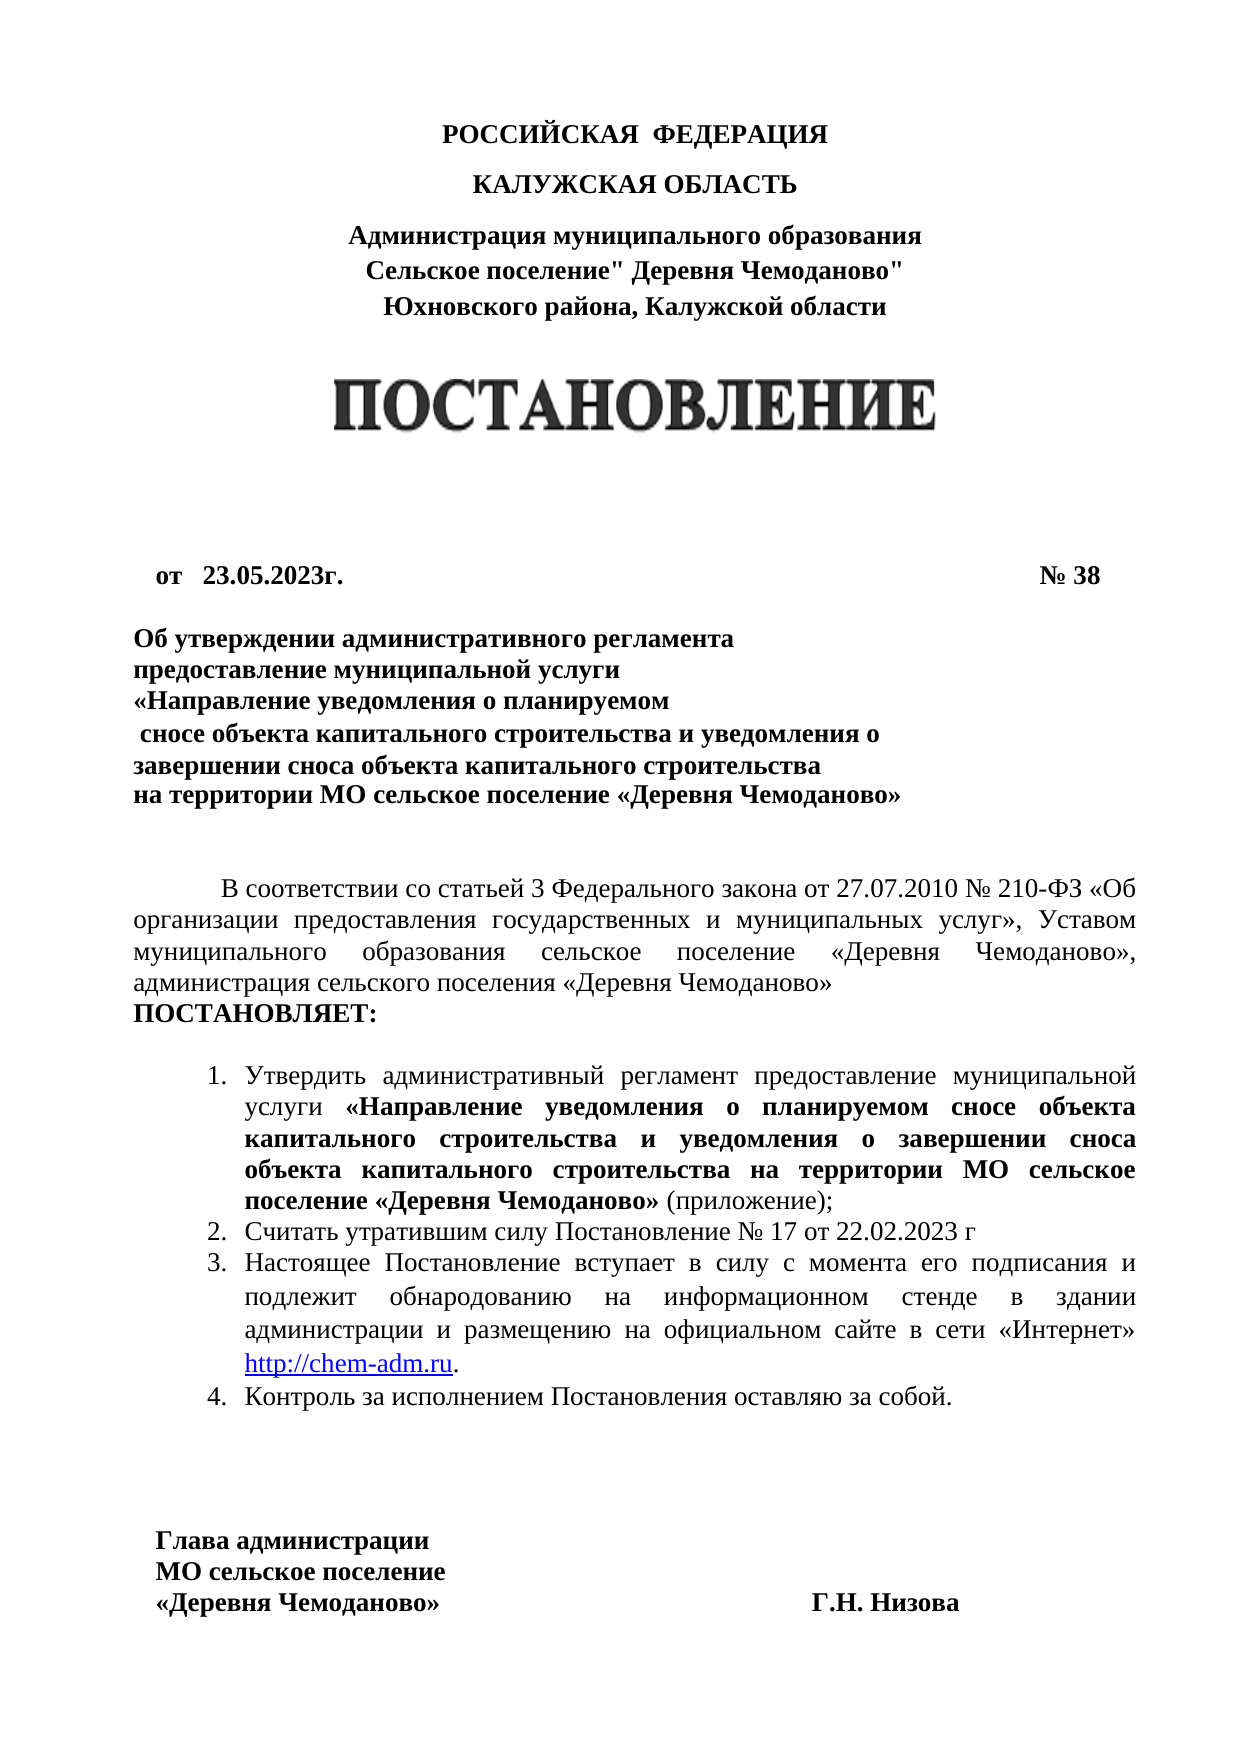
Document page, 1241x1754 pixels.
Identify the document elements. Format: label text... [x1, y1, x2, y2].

text предоставление муниципальной услуги [133, 653, 1137, 684]
text КАЛУЖСКАЯ ОБЛАСТЬ [133, 168, 1137, 200]
text В соответствии со статьей 3 Федерального закона от 27.07.2010 № 210-ФЗ «Об организации предоставления государственных и муниципальных услуг», Уставом муниципального образования сельское поселение «Деревня Чемоданово», администрация сельского поселения «Деревня Чемоданово» [133, 872, 1137, 997]
list Настоящее Постановление вступает в силу с момента его подписания и подлежит обнародованию на информационном стенде в здании администрации и размещению на официальном сайте в сети «Интернет» http://chem-adm.ru. [207, 1246, 1137, 1378]
text завершении сноса объекта капитального строительства [133, 751, 1137, 780]
text ПОСТАНОВЛЯЕТ: [133, 997, 1137, 1028]
list Утвердить административный регламент предоставление муниципальной услуги «Направление уведомления о планируемом сносе объекта капитального строительства и уведомления о завершении сноса объекта капитального строительства на территории МО сельское поселение «Деревня Чемоданово» (приложение); [207, 1059, 1137, 1215]
text «Деревня Чемоданово» Г.Н. Низова [155, 1586, 1137, 1617]
subtitle Юхновского района, Калужской области [133, 290, 1137, 321]
picture [333, 379, 937, 436]
text сносе объекта капитального строительства и уведомления о [133, 717, 1137, 749]
text «Направление уведомления о планируемом [133, 684, 1137, 715]
text на территории МО сельское поселение «Деревня Чемоданово» [133, 780, 1137, 809]
list Контроль за исполнением Постановления оставляю за собой. [207, 1380, 1137, 1412]
text РОССИЙСКАЯ ФЕДЕРАЦИЯ [133, 118, 1137, 149]
subtitle Администрация муниципального образования [133, 219, 1137, 250]
text Глава администрации [155, 1524, 1137, 1555]
text Об утверждении административного регламента [133, 622, 1137, 653]
text МО сельское поселение [155, 1555, 1137, 1586]
subtitle Сельское поселение" Деревня Чемоданово" [133, 254, 1137, 286]
text от 23.05.2023г. № 38 [155, 559, 1137, 591]
list Считать утратившим силу Постановление № 17 от 22.02.2023 г [207, 1215, 1137, 1246]
